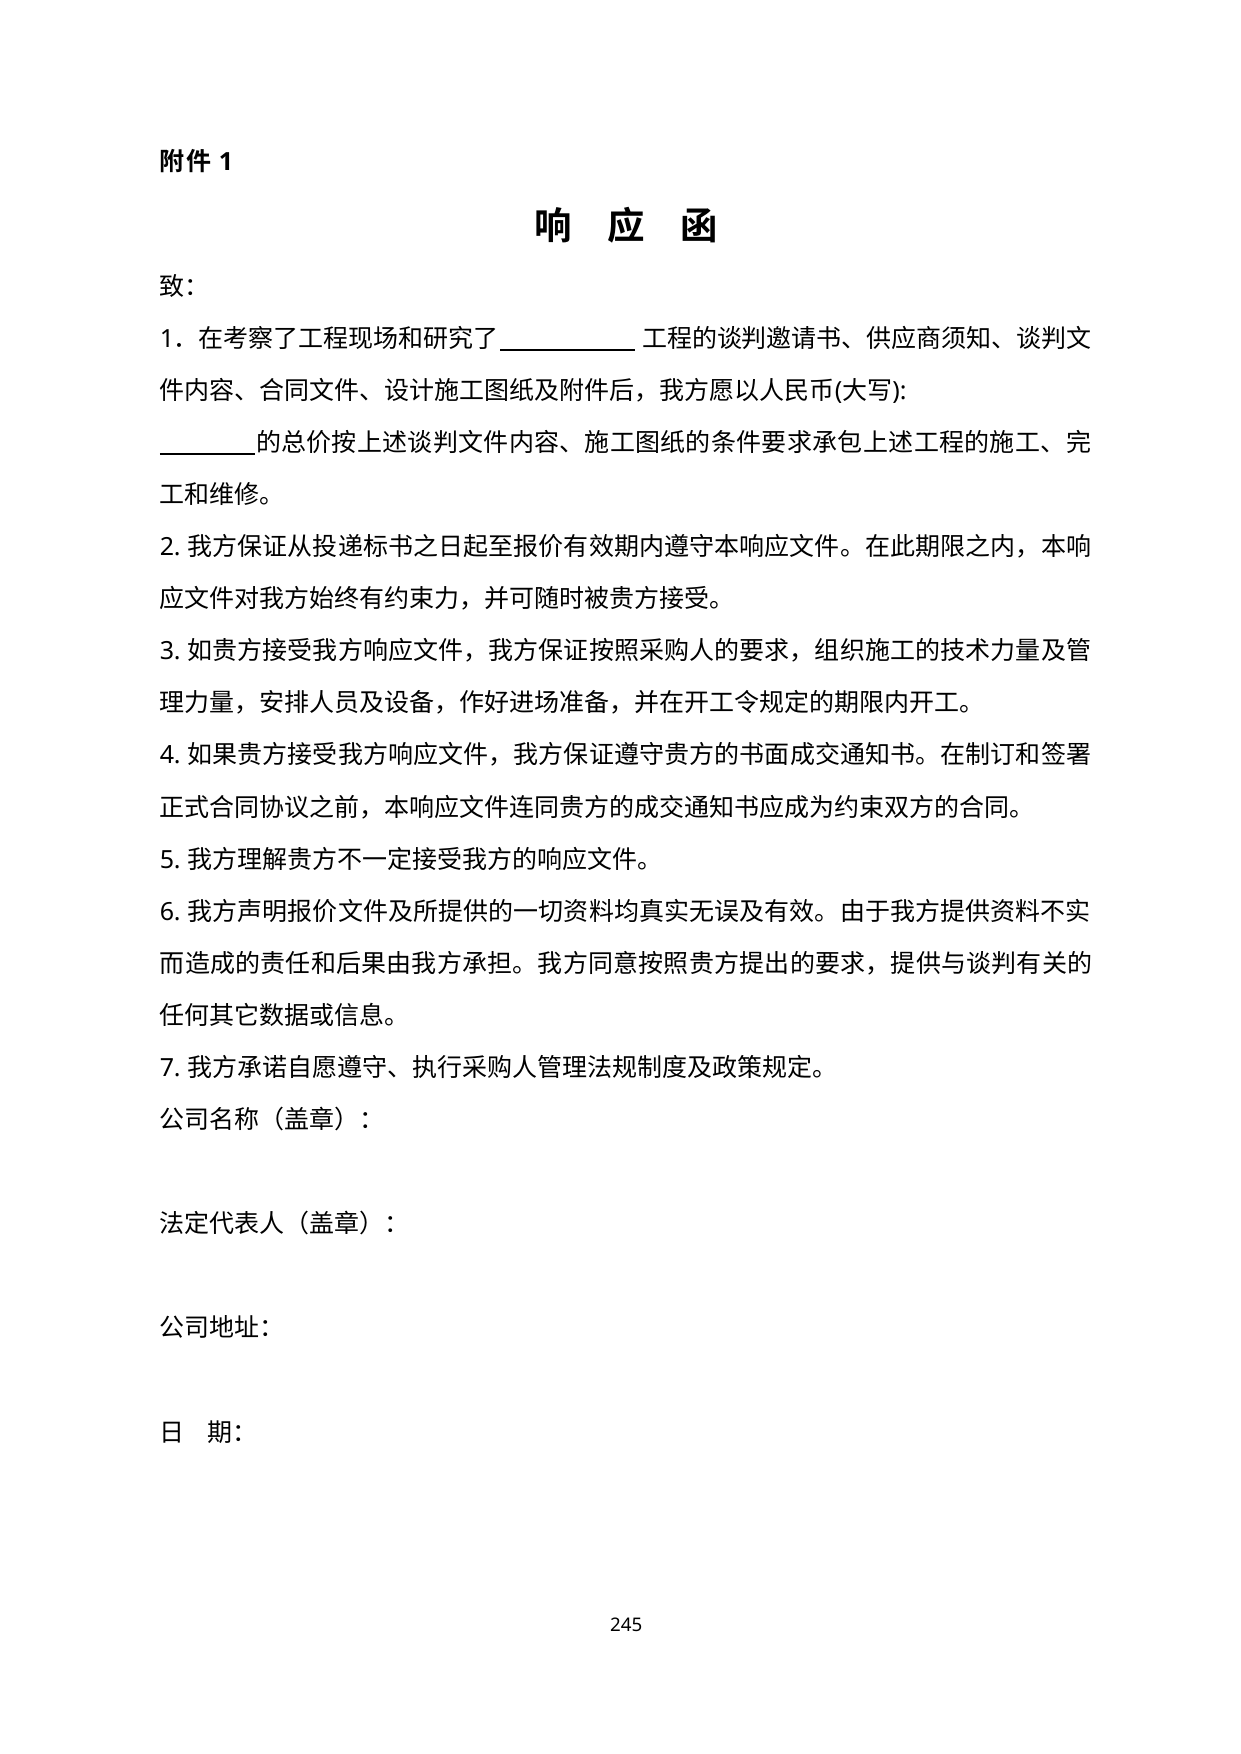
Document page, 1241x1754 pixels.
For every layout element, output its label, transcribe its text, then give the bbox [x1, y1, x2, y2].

text 6. 我方声明报价文件及所提供的一切资料均真实无误及有效。由于我方提供资料不实而造成的责任和后果由我方承担。我方同意按照贵方提出的要求，提供与谈判有关的任何其它数据或信息。 [159, 875, 1092, 1032]
text 日 期： [159, 1396, 1092, 1448]
text 响 应 函 [159, 196, 1092, 250]
text 3. 如贵方接受我方响应文件，我方保证按照采购人的要求，组织施工的技术力量及管理力量，安排人员及设备，作好进场准备，并在开工令规定的期限内开工。 [159, 615, 1092, 719]
text 5. 我方理解贵方不一定接受我方的响应文件。 [159, 823, 1092, 875]
text 1．在考察了工程现场和研究了 工程的谈判邀请书、供应商须知、谈判文件内容、合同文件、设计施工图纸及附件后，我方愿以人民币(大写): [159, 302, 1092, 407]
text 的总价按上述谈判文件内容、施工图纸的条件要求承包上述工程的施工、完工和维修。 [159, 407, 1092, 511]
text 附件1 [159, 142, 1092, 178]
text 2. 我方保证从投递标书之日起至报价有效期内遵守本响应文件。在此期限之内，本响应文件对我方始终有约束力，并可随时被贵方接受。 [159, 511, 1092, 615]
text 7. 我方承诺自愿遵守、执行采购人管理法规制度及政策规定。 [159, 1032, 1092, 1084]
text 致： [159, 250, 1092, 302]
text 4. 如果贵方接受我方响应文件，我方保证遵守贵方的书面成交通知书。在制订和签署正式合同协议之前，本响应文件连同贵方的成交通知书应成为约束双方的合同。 [159, 719, 1092, 823]
text 法定代表人（盖章）： [159, 1188, 1092, 1240]
text 公司地址： [159, 1292, 1092, 1344]
text 公司名称（盖章）： [159, 1084, 1092, 1136]
